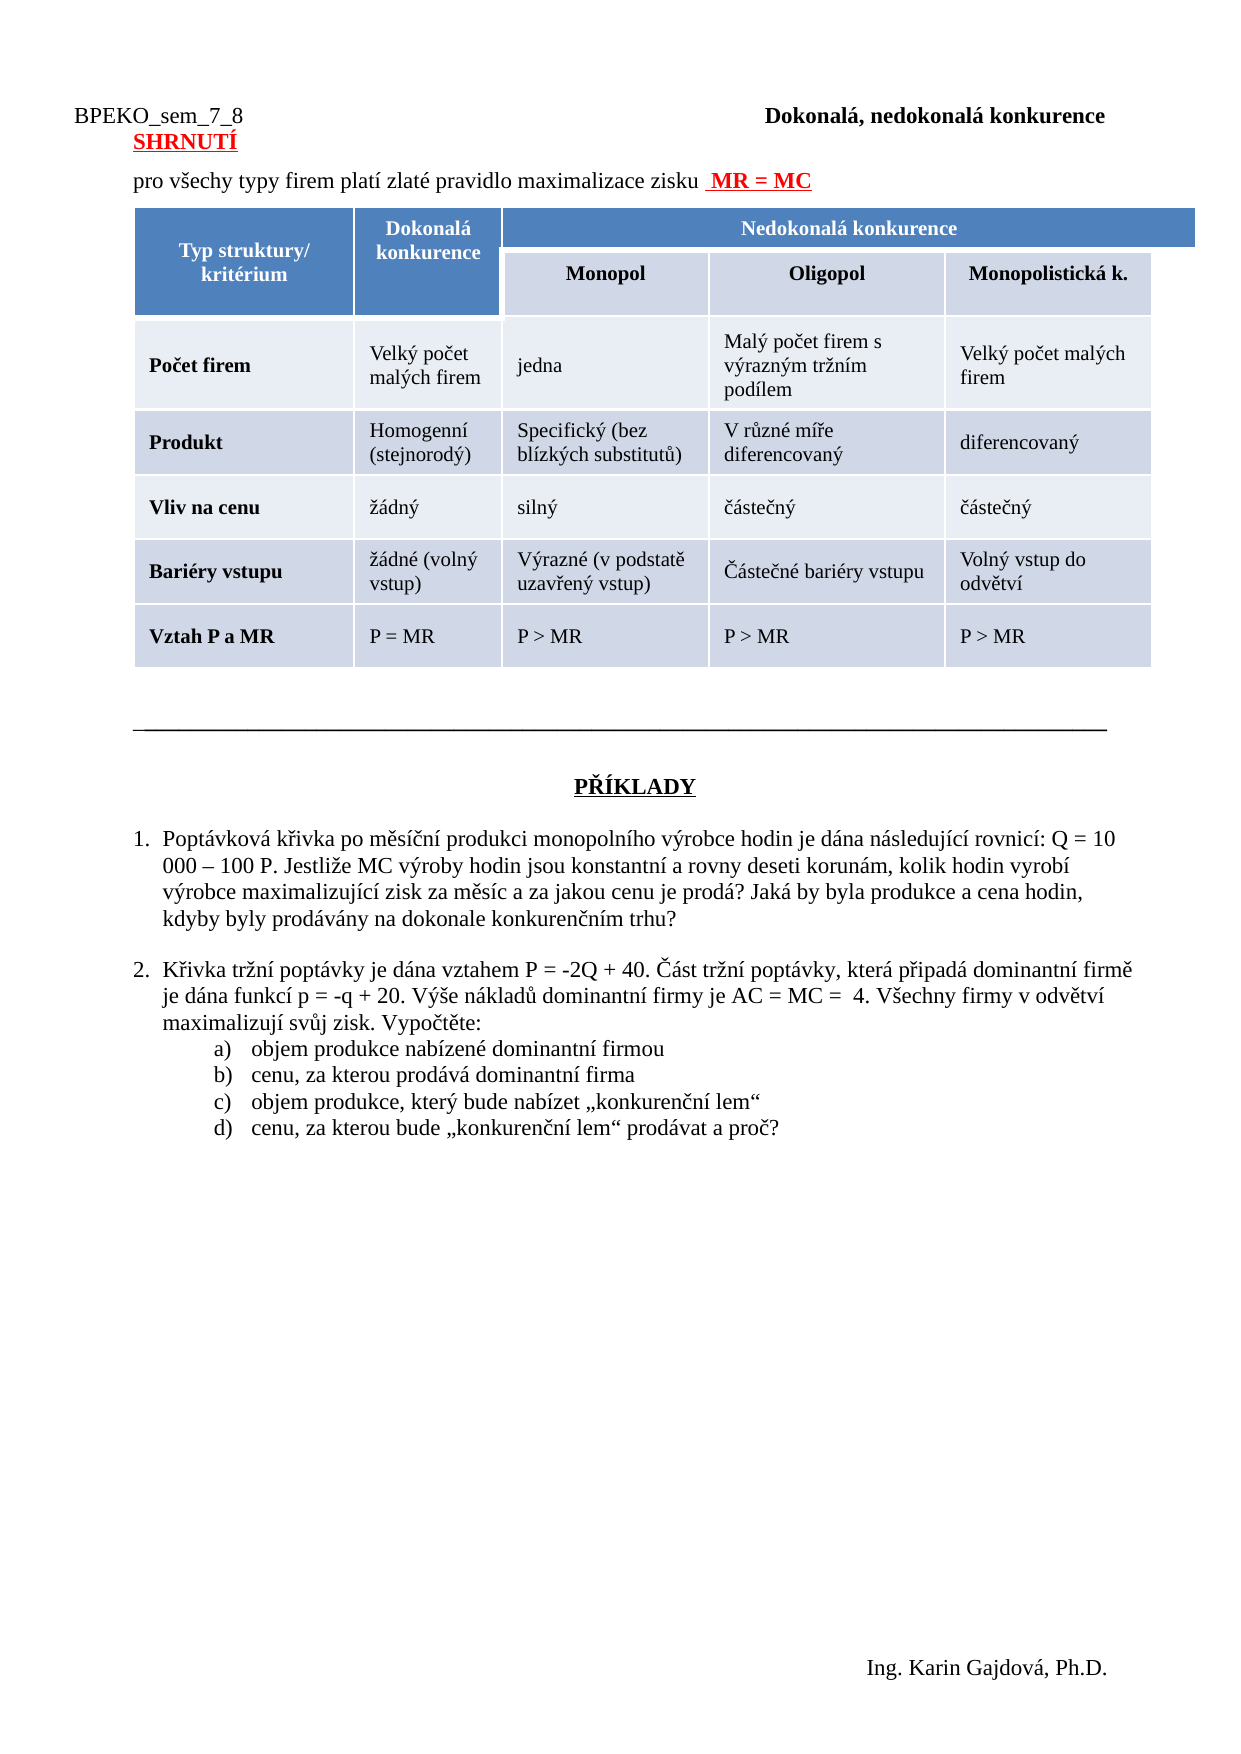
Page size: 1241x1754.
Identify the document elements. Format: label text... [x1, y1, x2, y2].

table_cell částečný [710, 476, 944, 538]
list cenu, za kterou bude „konkurenční lem“ prodávat a proč? [213, 1114, 1137, 1140]
table_cell částečný [946, 476, 1151, 538]
table_header Nedokonalá konkurence [503, 208, 1195, 247]
table_cell Volný vstup do odvětví [946, 540, 1151, 603]
table_cell Produkt [135, 411, 353, 474]
table_cell Monopolistická k. [946, 253, 1151, 315]
table_cell Výrazné (v podstatě uzavřený vstup) [503, 540, 708, 603]
table_cell Oligopol [710, 253, 944, 315]
table_cell Vztah P a MR [135, 605, 353, 667]
table_cell Vliv na cenu [135, 476, 353, 538]
table_cell P ˃ MR [710, 605, 944, 667]
list cenu, za kterou prodává dominantní firma [213, 1061, 1137, 1088]
table_cell jedna [503, 317, 708, 408]
table_cell Bariéry vstupu [135, 540, 353, 603]
list _____________________________________________________________________________________ [133, 708, 1137, 734]
table_cell žádné (volný vstup) [355, 540, 501, 603]
table_cell Částečné bariéry vstupu [710, 540, 944, 603]
table_cell silný [503, 476, 708, 538]
table_cell Velký počet malých firem [946, 317, 1151, 408]
table_cell P ˃ MR [946, 605, 1151, 667]
table_cell Specifický (bez blízkých substitutů) [503, 411, 708, 474]
text Shrnutí [133, 128, 1137, 154]
table_cell Velký počet malých firem [355, 321, 501, 408]
table_cell V různé míře diferencovaný [710, 411, 944, 474]
list Poptávková křivka po měsíční produkci monopolního výrobce hodin je dána následující rovnicí: Q = 10 000 – 100 P. Jestliže MC výroby hodin jsou konstantní a rovny deseti korunám, kolik hodin vyrobí výrobce maximalizující zisk za měsíc a za jakou cenu je prodá? Jaká by byla produkce a cena hodin, kdyby byly prodávány na dokonale konkurenčním trhu? [133, 826, 1137, 931]
list objem produkce, který bude nabízet „konkurenční lem“ [213, 1088, 1137, 1114]
table_cell Počet firem [135, 321, 353, 408]
table_header Dokonalá konkurence [355, 208, 501, 315]
list objem produkce nabízené dominantní firmou [213, 1035, 1137, 1061]
table_cell Homogenní (stejnorodý) [355, 411, 501, 474]
text PŘÍKLADY [133, 773, 1137, 799]
list Křivka tržní poptávky je dána vztahem P = -2Q + 40. Část tržní poptávky, která připadá dominantní firmě je dána funkcí p = -q + 20. Výše nákladů dominantní firmy je AC = MC = 4. Všechny firmy v odvětví maximalizují svůj zisk. Vypočtěte: [133, 956, 1137, 1035]
table_cell diferencovaný [946, 411, 1151, 474]
table_cell Monopol [505, 253, 708, 315]
table_cell Malý počet firem s výrazným tržním podílem [710, 317, 944, 408]
table_cell žádný [355, 476, 501, 538]
table_cell P ˃ MR [503, 605, 708, 667]
text pro všechy typy firem platí zlaté pravidlo maximalizace zisku MR = MC [133, 167, 1137, 193]
table_cell P = MR [355, 605, 501, 667]
table_header Typ struktury/ kritérium [135, 208, 353, 315]
